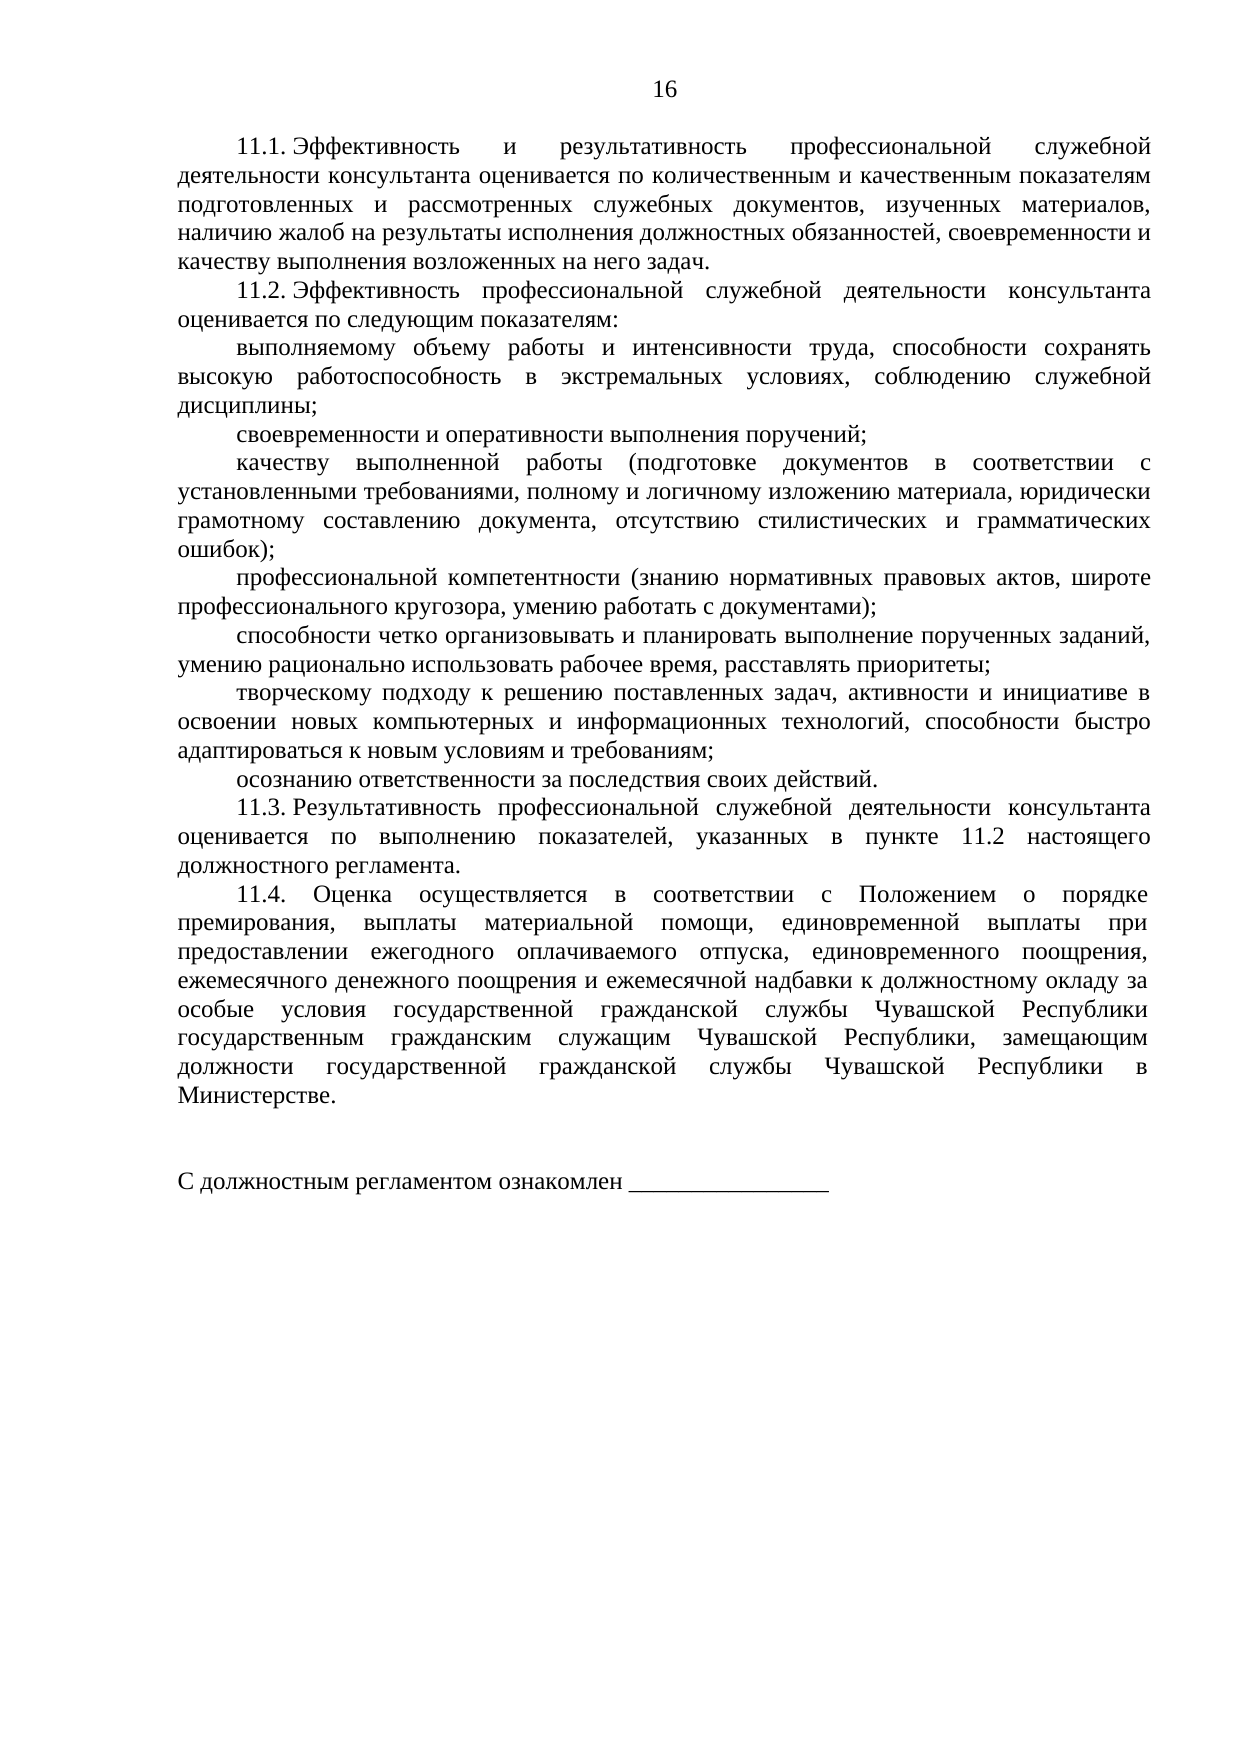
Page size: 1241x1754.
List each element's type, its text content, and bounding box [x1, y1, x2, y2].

text выполняемому объему работы и интенсивности труда, способности сохранять высокую работоспособность в экстремальных условиях, соблюдению служебной дисциплины; [177, 332, 1152, 419]
text С должностным регламентом ознакомлен ________________ [177, 1166, 1148, 1195]
text 11.3. Результативность профессиональной служебной деятельности консультанта оценивается по выполнению показателей, указанных в пункте 11.2 настоящего должностного регламента. [177, 792, 1152, 879]
text способности четко организовывать и планировать выполнение порученных заданий, умению рационально использовать рабочее время, расставлять приоритеты; [177, 620, 1152, 677]
text 11.1. Эффективность и результативность профессиональной служебной деятельности консультанта оценивается по количественным и качественным показателям подготовленных и рассмотренных служебных документов, изученных материалов, наличию жалоб на результаты исполнения должностных обязанностей, своевременности и качеству выполнения возложенных на него задач. [177, 131, 1152, 275]
text своевременности и оперативности выполнения поручений; [177, 419, 1152, 447]
text 11.4. Оценка осуществляется в соответствии с Положением о порядке премирования, выплаты материальной помощи, единовременной выплаты при предоставлении ежегодного оплачиваемого отпуска, единовременного поощрения, ежемесячного денежного поощрения и ежемесячной надбавки к должностному окладу за особые условия государственной гражданской службы Чувашской Республики государственным гражданским служащим Чувашской Республики, замещающим должности государственной гражданской службы Чувашской Республики в Министерстве. [177, 879, 1148, 1109]
text 11.2. Эффективность профессиональной служебной деятельности консультанта оценивается по следующим показателям: [177, 275, 1152, 332]
text качеству выполненной работы (подготовке документов в соответствии с установленными требованиями, полному и логичному изложению материала, юридически грамотному составлению документа, отсутствию стилистических и грамматических ошибок); [177, 447, 1152, 562]
text творческому подходу к решению поставленных задач, активности и инициативе в освоении новых компьютерных и информационных технологий, способности быстро адаптироваться к новым условиям и требованиям; [177, 677, 1152, 764]
text профессиональной компетентности (знанию нормативных правовых актов, широте профессионального кругозора, умению работать с документами); [177, 562, 1152, 620]
text осознанию ответственности за последствия своих действий. [177, 764, 1152, 792]
